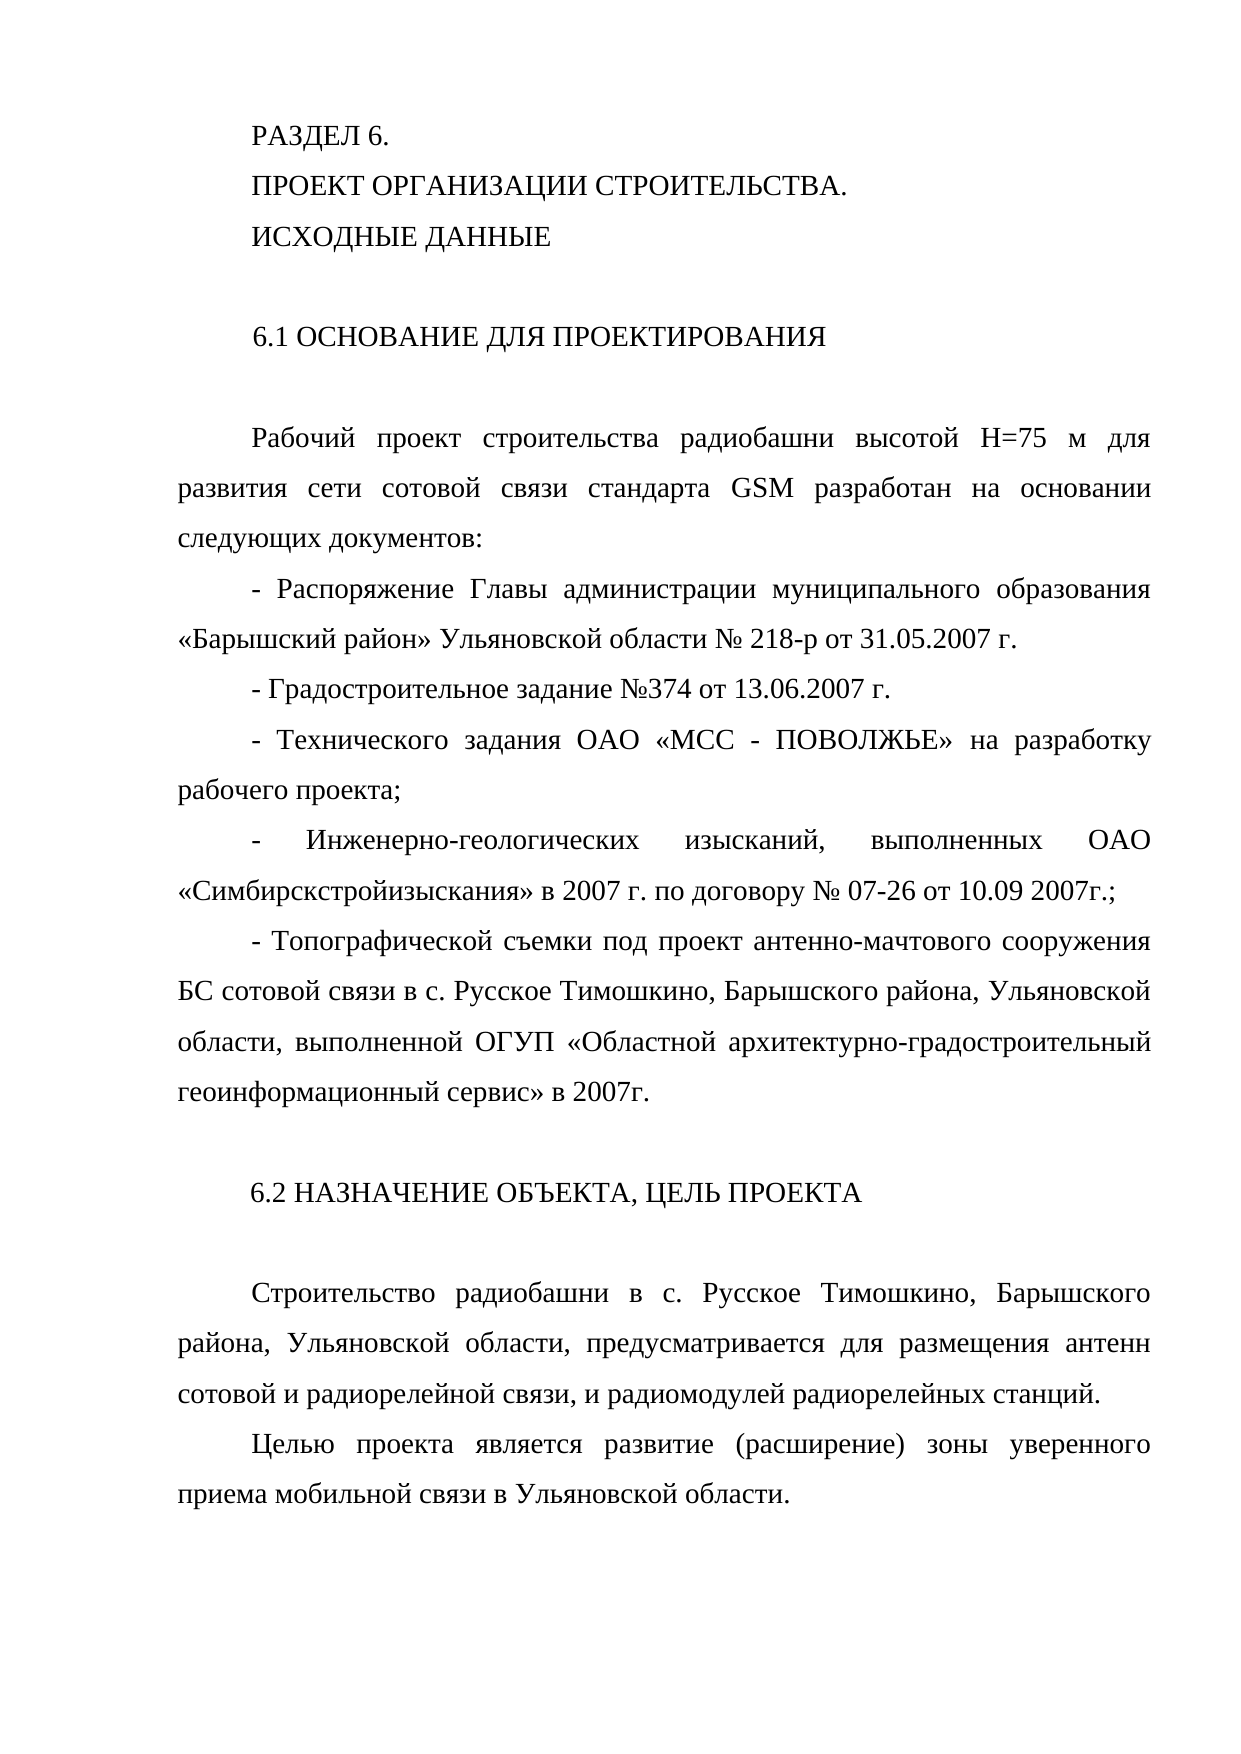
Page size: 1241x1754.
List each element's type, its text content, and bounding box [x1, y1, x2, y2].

text - Технического задания ОАО «МСС - ПОВОЛЖЬЕ» на разработку рабочего проекта; [177, 722, 1152, 806]
text Исходные данные [177, 219, 1152, 252]
text Целью проекта является развитие (расширение) зоны уверенного приема мобильной связи в Ульяновской области. [177, 1426, 1152, 1510]
text Строительство радиобашни в с. Русское Тимошкино, Барышского района, Ульяновской области, предусматривается для размещения антенн сотовой и радиорелейной связи, и радиомодулей радиорелейных станций. [177, 1275, 1152, 1409]
text - Градостроительное задание №374 от 13.06.2007 г. [177, 672, 1152, 705]
text - Топографической съемки под проект антенно-мачтового сооружения БС сотовой связи в с. Русское Тимошкино, Барышского района, Ульяновской области, выполненной ОГУП «Областной архитектурно-градостроительный геоинформационный сервис» в 2007г. [177, 923, 1152, 1108]
text Раздел 6. [177, 118, 1152, 152]
text Проект организации строительства. [177, 168, 1152, 202]
text Рабочий проект строительства радиобашни высотой Н=75 м для развития сети сотовой связи стандарта GSM разработан на основании следующих документов: [177, 420, 1152, 554]
text - Распоряжение Главы администрации муниципального образования «Барышский район» Ульяновской области № 218-р от 31.05.2007 г. [177, 571, 1152, 655]
text - Инженерно-геологических изысканий, выполненных ОАО «Симбирскстройизыскания» в . по договору № 07-26 от 10.09 2007г.; [177, 822, 1152, 906]
text 6.1 Основание для проектирования [177, 319, 1152, 353]
text 6.2 Назначение объекта, цель проекта [177, 1175, 1152, 1208]
